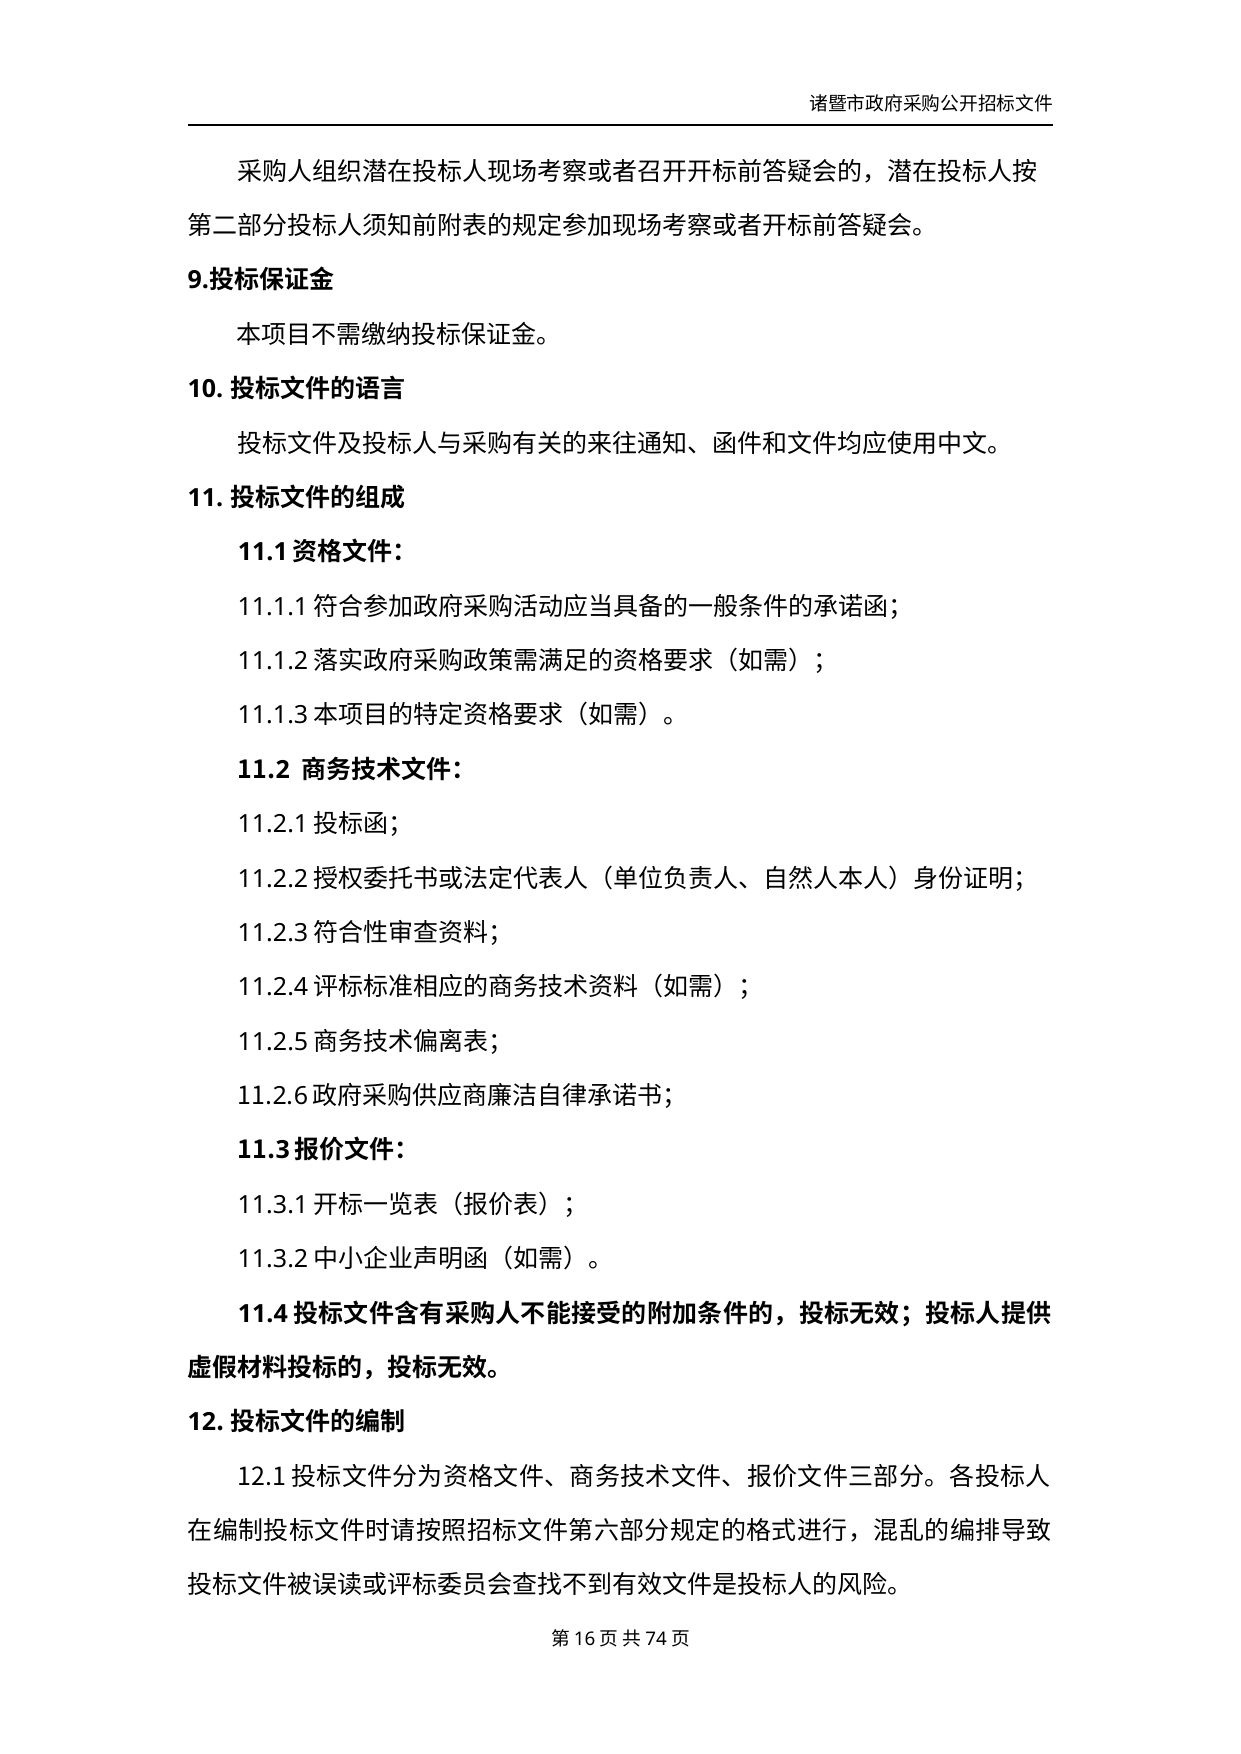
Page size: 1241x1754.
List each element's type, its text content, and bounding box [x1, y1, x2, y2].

text 11.1.3本项目的特定资格要求（如需）。 [187, 695, 1053, 731]
text 11.4投标文件含有采购人不能接受的附加条件的，投标无效；投标人提供虚假材料投标的，投标无效。 [187, 1293, 1053, 1384]
text 11.1.2落实政府采购政策需满足的资格要求（如需）； [187, 641, 1053, 677]
text 11.2.4评标标准相应的商务技术资料（如需）； [187, 967, 1053, 1003]
text 11.2.3符合性审查资料； [187, 912, 1053, 949]
text 投标文件及投标人与采购有关的来往通知、函件和文件均应使用中文。 [187, 423, 1053, 459]
text 11. 投标文件的组成 [187, 477, 1053, 514]
text 11.3报价文件： [187, 1130, 1053, 1166]
text 9.投标保证金 [187, 260, 1053, 296]
text 11.2.2授权委托书或法定代表人（单位负责人、自然人本人）身份证明； [187, 858, 1053, 894]
text 10. 投标文件的语言 [187, 369, 1053, 405]
text 本项目不需缴纳投标保证金。 [187, 314, 1053, 351]
text 11.3.2中小企业声明函（如需）。 [187, 1239, 1053, 1275]
text 11.1资格文件： [187, 532, 1053, 568]
text 12.1投标文件分为资格文件、商务技术文件、报价文件三部分。各投标人在编制投标文件时请按照招标文件第六部分规定的格式进行，混乱的编排导致投标文件被误读或评标委员会查找不到有效文件是投标人的风险。 [187, 1456, 1053, 1601]
text 11.2 商务技术文件： [187, 749, 1053, 786]
text 11.3.1开标一览表（报价表）； [187, 1184, 1053, 1221]
text 11.2.1投标函； [187, 804, 1053, 840]
text 11.2.6政府采购供应商廉洁自律承诺书； [187, 1076, 1053, 1112]
text 12. 投标文件的编制 [187, 1402, 1053, 1438]
text 11.1.1符合参加政府采购活动应当具备的一般条件的承诺函； [187, 586, 1053, 622]
text 采购人组织潜在投标人现场考察或者召开开标前答疑会的，潜在投标人按第二部分投标人须知前附表的规定参加现场考察或者开标前答疑会。 [187, 151, 1053, 242]
text 11.2.5商务技术偏离表； [187, 1021, 1053, 1057]
